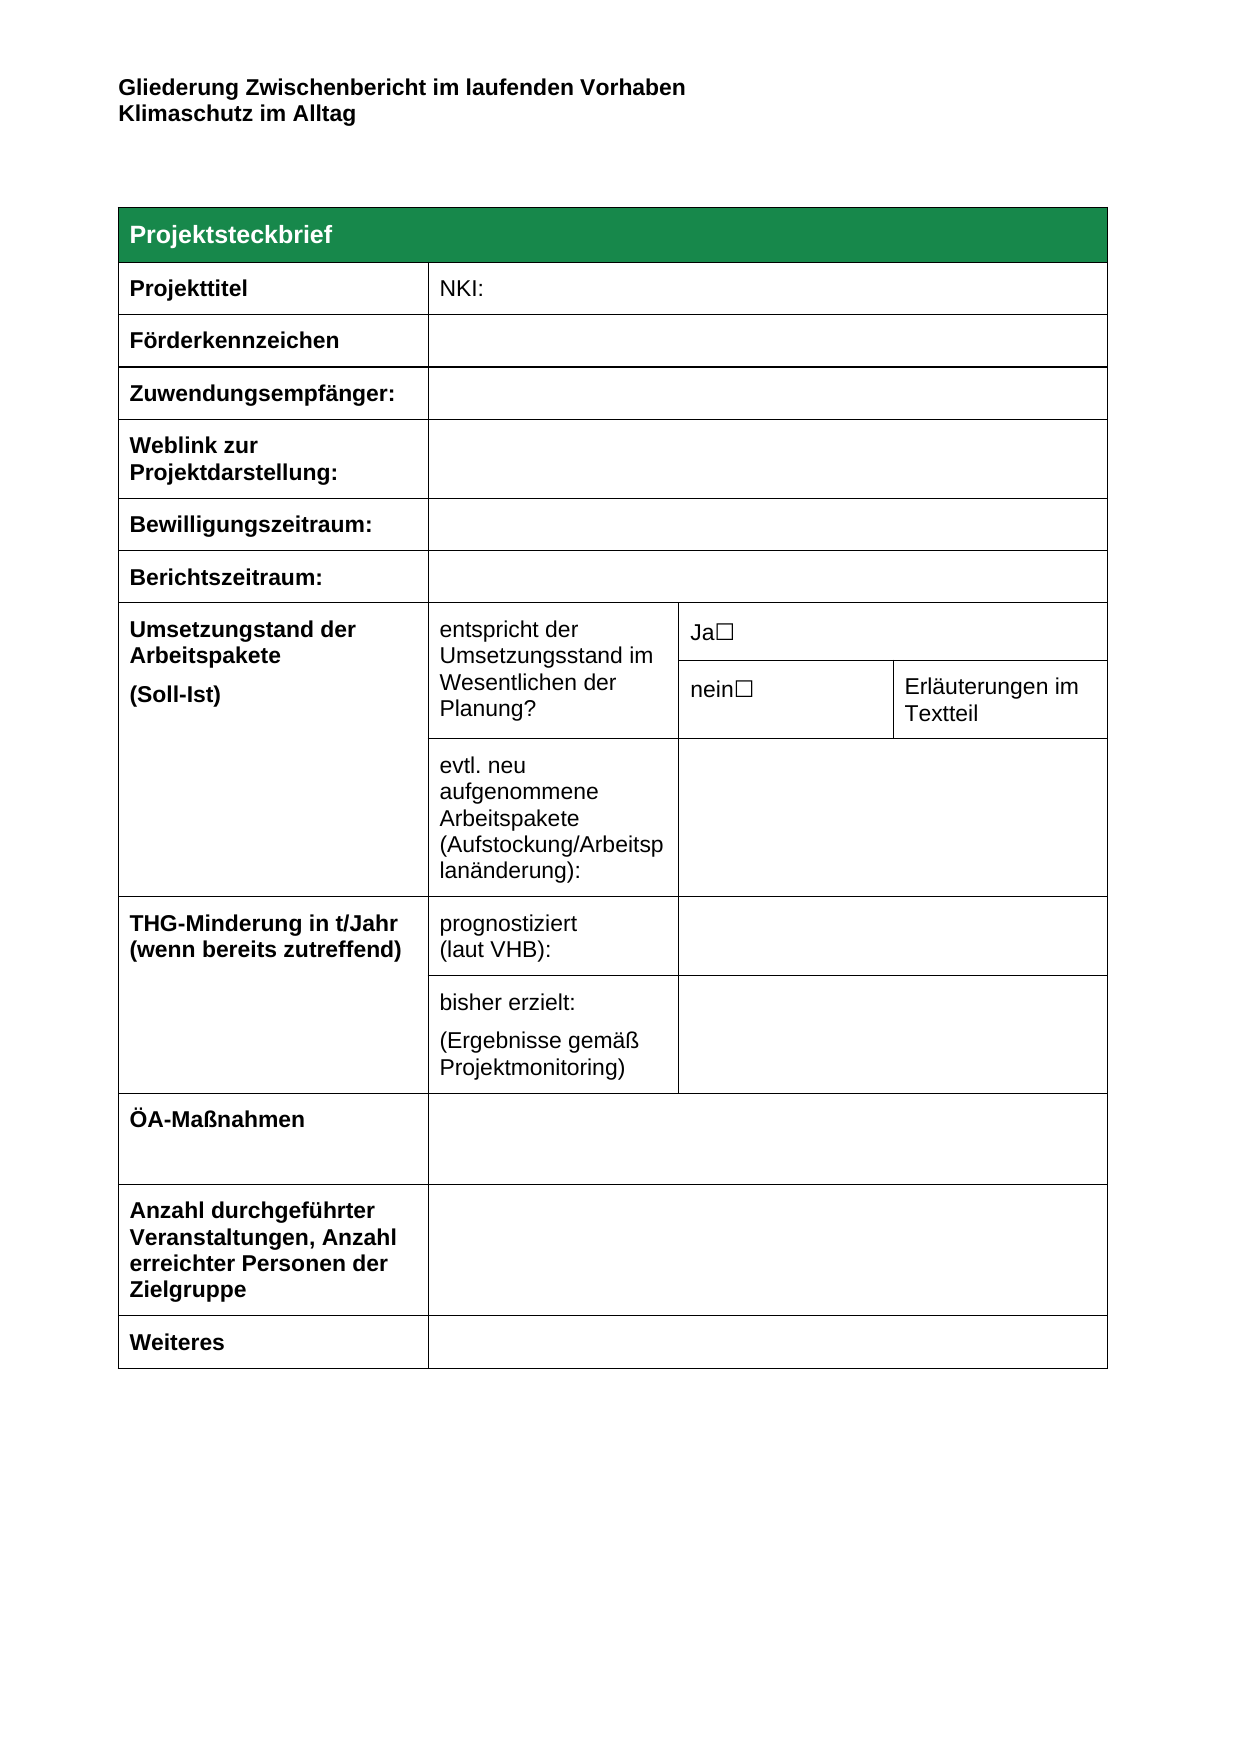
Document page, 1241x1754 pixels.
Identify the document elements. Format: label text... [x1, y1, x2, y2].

table_cell Zuwendungsempfänger: [119, 368, 428, 419]
table_cell entspricht der Umsetzungsstand im Wesentlichen der Planung? [429, 603, 678, 738]
table_cell [679, 976, 1107, 1092]
table_cell Weiteres [119, 1316, 428, 1368]
table_cell prognostiziert (laut VHB): [429, 897, 678, 975]
table_cell Ja [679, 603, 1107, 659]
table_cell [429, 368, 1107, 419]
table_cell bisher erzielt: (Ergebnisse gemäß Projektmonitoring) [429, 976, 678, 1092]
table_cell [429, 1185, 1107, 1315]
table_cell nein [679, 661, 893, 738]
table_cell Förderkennzeichen [119, 315, 428, 366]
table_cell [429, 1316, 1107, 1368]
table_cell evtl. neu aufgenommene Arbeitspakete (Aufstockung/Arbeitsplanänderung): [429, 739, 678, 896]
table_header Projektsteckbrief [119, 208, 1107, 262]
table_cell Weblink zur Projektdarstellung: [119, 420, 428, 497]
table_cell NKI: [429, 263, 1107, 314]
table_cell Projekttitel [119, 263, 428, 314]
table_cell [429, 499, 1107, 550]
table_cell [429, 315, 1107, 366]
table_cell THG-Minderung in t/Jahr (wenn bereits zutreffend) [119, 897, 428, 1092]
table_cell [679, 897, 1107, 975]
table_cell [679, 739, 1107, 896]
table_cell Bewilligungszeitraum: [119, 499, 428, 550]
table_cell [429, 420, 1107, 497]
table_cell Berichtszeitraum: [119, 551, 428, 602]
table_cell Erläuterungen im Textteil [894, 661, 1107, 738]
table_cell [429, 551, 1107, 602]
table_cell Umsetzungstand der Arbeitspakete (Soll-Ist) [119, 603, 428, 896]
table_cell Anzahl durchgeführter Veranstaltungen, Anzahl erreichter Personen der Zielgruppe [119, 1185, 428, 1315]
table_cell [429, 1094, 1107, 1184]
table_cell ÖA-Maßnahmen [119, 1094, 428, 1184]
